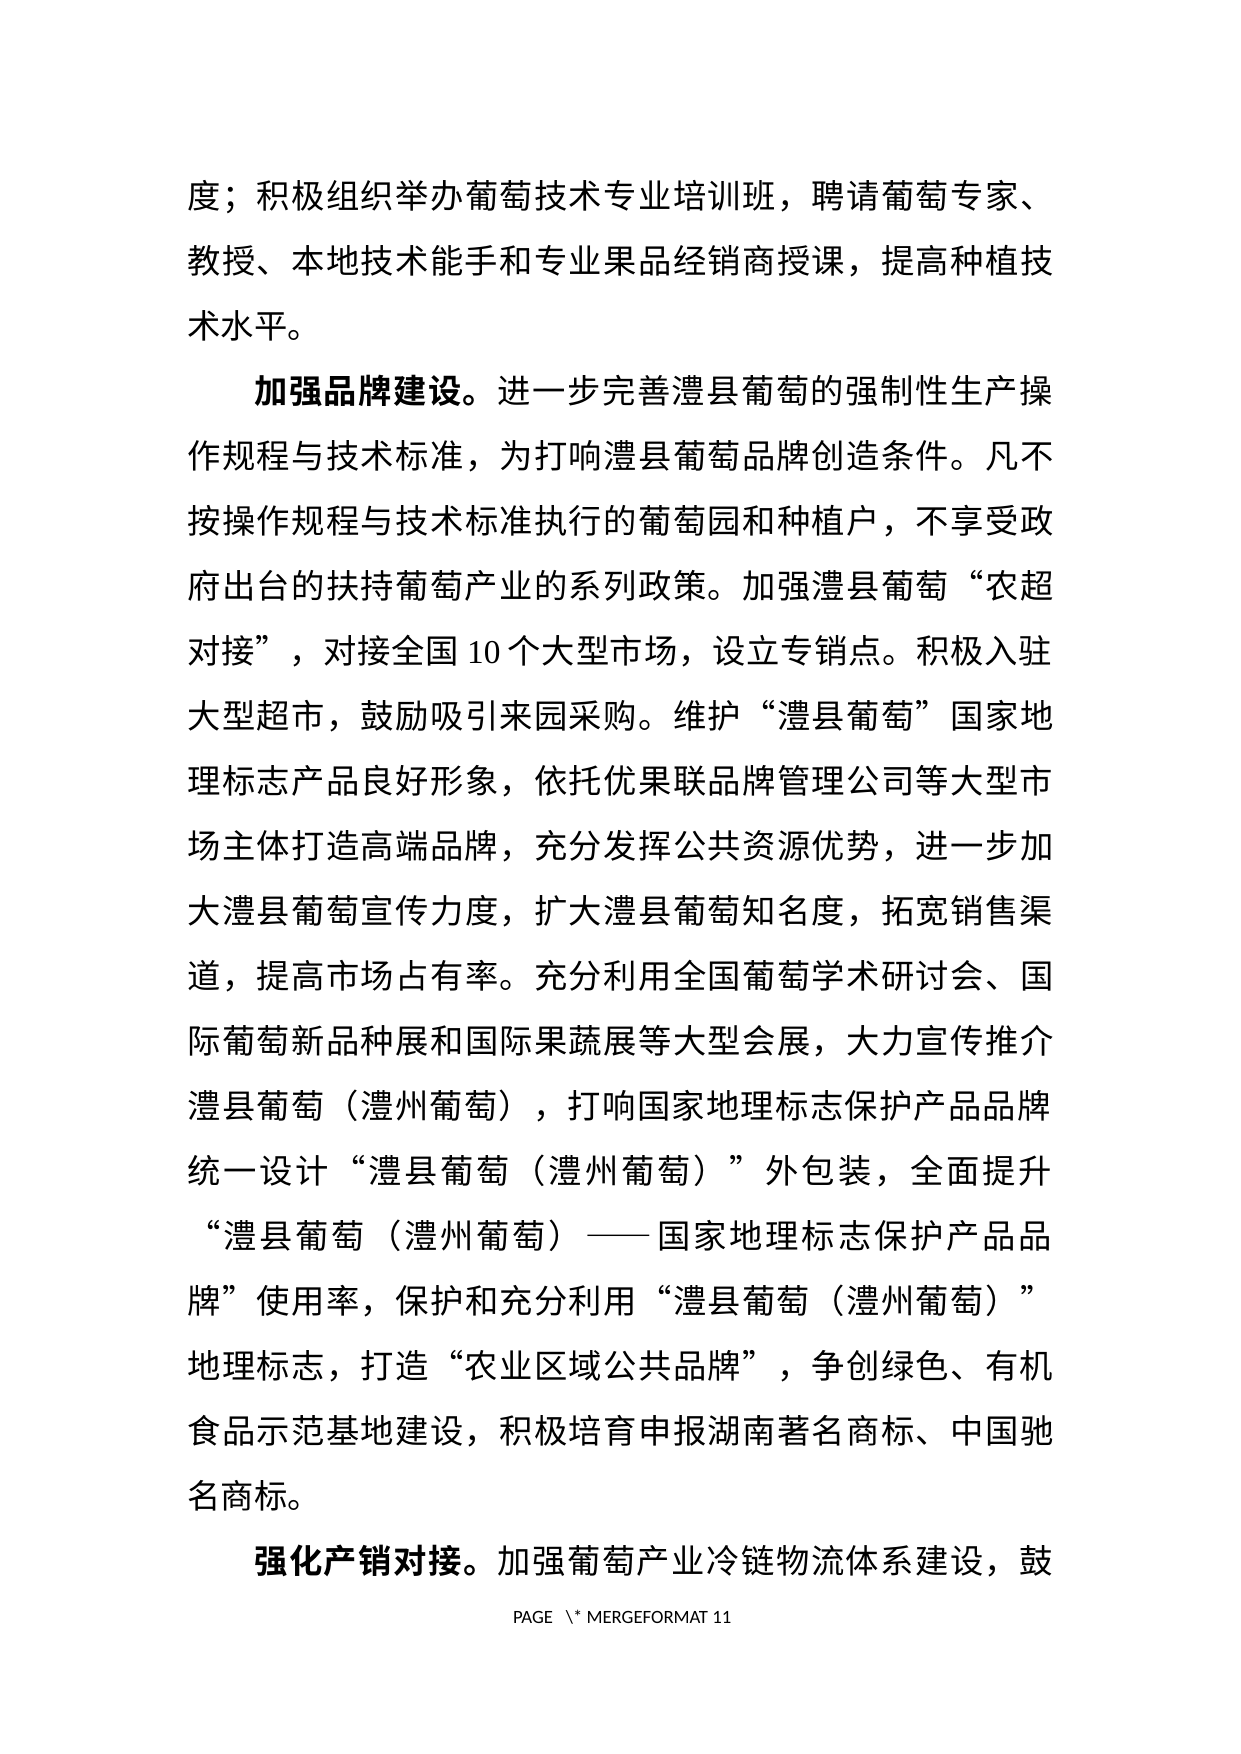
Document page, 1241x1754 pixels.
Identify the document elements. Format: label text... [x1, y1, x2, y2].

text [187, 1527, 1053, 1592]
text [187, 162, 1053, 357]
text 加强品牌建设。进一步完善澧县葡萄的强制性生产操作规程与技术标准，为打响澧县葡萄品牌创造条件。凡不按操作规程与技术标准执行的葡萄园和种植户，不享受政府出台的扶持葡萄产业的系列政策。加强澧县葡萄“农超对接”，对接全国10个大型市场，设立专销点。积极入驻大型超市，鼓励吸引来园采购。维护“澧县葡萄”国家地理标志产品良好形象，依托优果联品牌管理公司等大型市场主体打造高端品牌，充分发挥公共资源优势，进一步加大澧县葡萄宣传力度，扩大澧县葡萄知名度，拓宽销售渠道，提高市场占有率。充分利用全国葡萄学术研讨会、国际葡萄新品种展和国际果蔬展等大型会展，大力宣传推介澧县葡萄（澧州葡萄），打响国家地理标志保护产品品牌。统一设计“澧县葡萄（澧州葡萄）”外包装，全面提升“澧县葡萄（澧州葡萄）——国家地理标志保护产品品牌”使用率，保护和充分利用“澧县葡萄（澧州葡萄）”地理标志，打造“农业区域公共品牌”，争创绿色、有机食品示范基地建设，积极培育申报湖南著名商标、中国驰名商标。 [187, 357, 1053, 1527]
